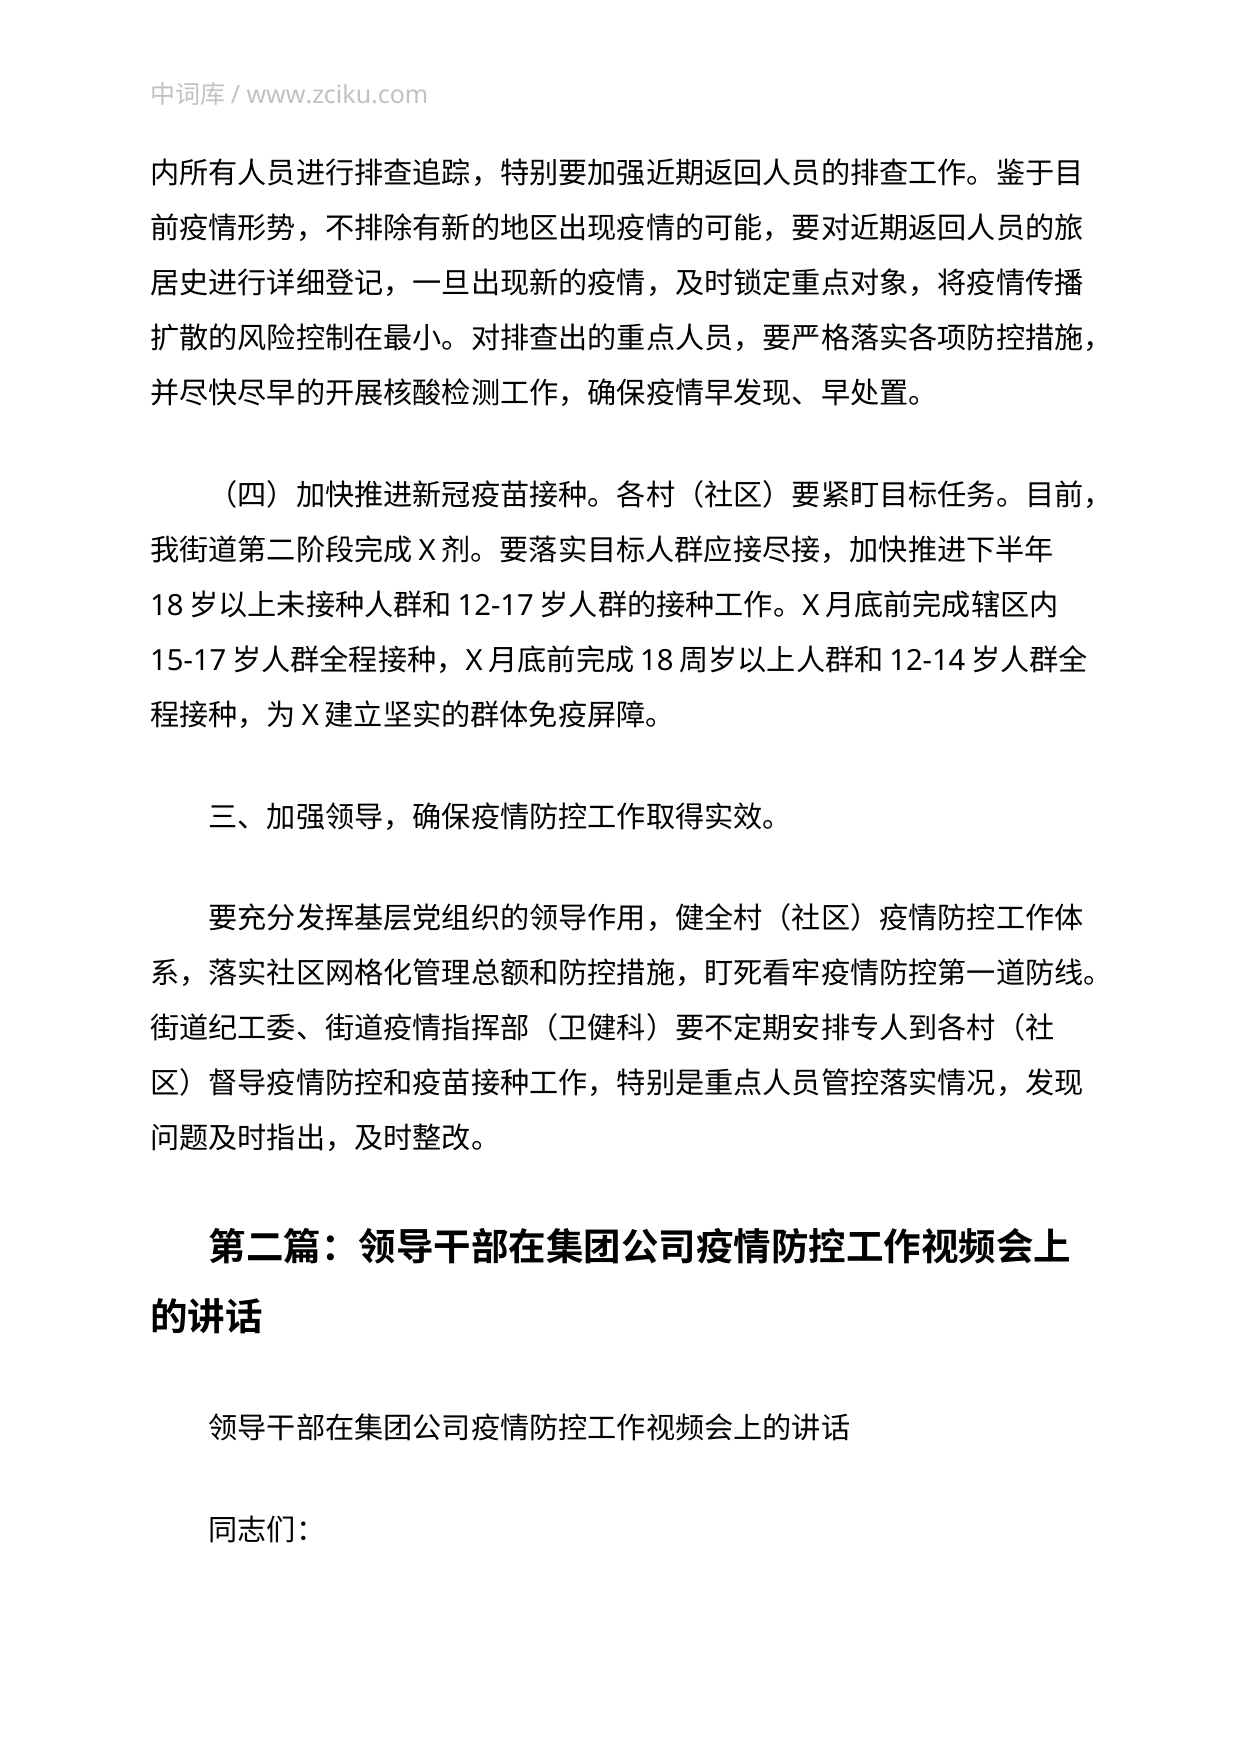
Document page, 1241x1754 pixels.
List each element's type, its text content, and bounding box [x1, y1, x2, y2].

text 同志们： [150, 1506, 1090, 1548]
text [150, 150, 1090, 412]
text 三、加强领导，确保疫情防控工作取得实效。 [150, 793, 1090, 836]
text 领导干部在集团公司疫情防控工作视频会上的讲话 [150, 1404, 1090, 1447]
text （四）加快推进新冠疫苗接种。各村（社区）要紧盯目标任务。目前，我街道第二阶段完成X剂。要落实目标人群应接尽接，加快推进下半年18岁以上未接种人群和12-17岁人群的接种工作。X月底前完成辖区内15-17岁人群全程接种，X月底前完成18周岁以上人群和12-14岁人群全程接种，为X建立坚实的群体免疫屏障。 [150, 471, 1090, 734]
text 第二篇：领导干部在集团公司疫情防控工作视频会上的讲话 [150, 1216, 1090, 1341]
text 要充分发挥基层党组织的领导作用，健全村（社区）疫情防控工作体系，落实社区网格化管理总额和防控措施，盯死看牢疫情防控第一道防线。街道纪工委、街道疫情指挥部（卫健科）要不定期安排专人到各村（社区）督导疫情防控和疫苗接种工作，特别是重点人员管控落实情况，发现问题及时指出，及时整改。 [150, 895, 1090, 1157]
